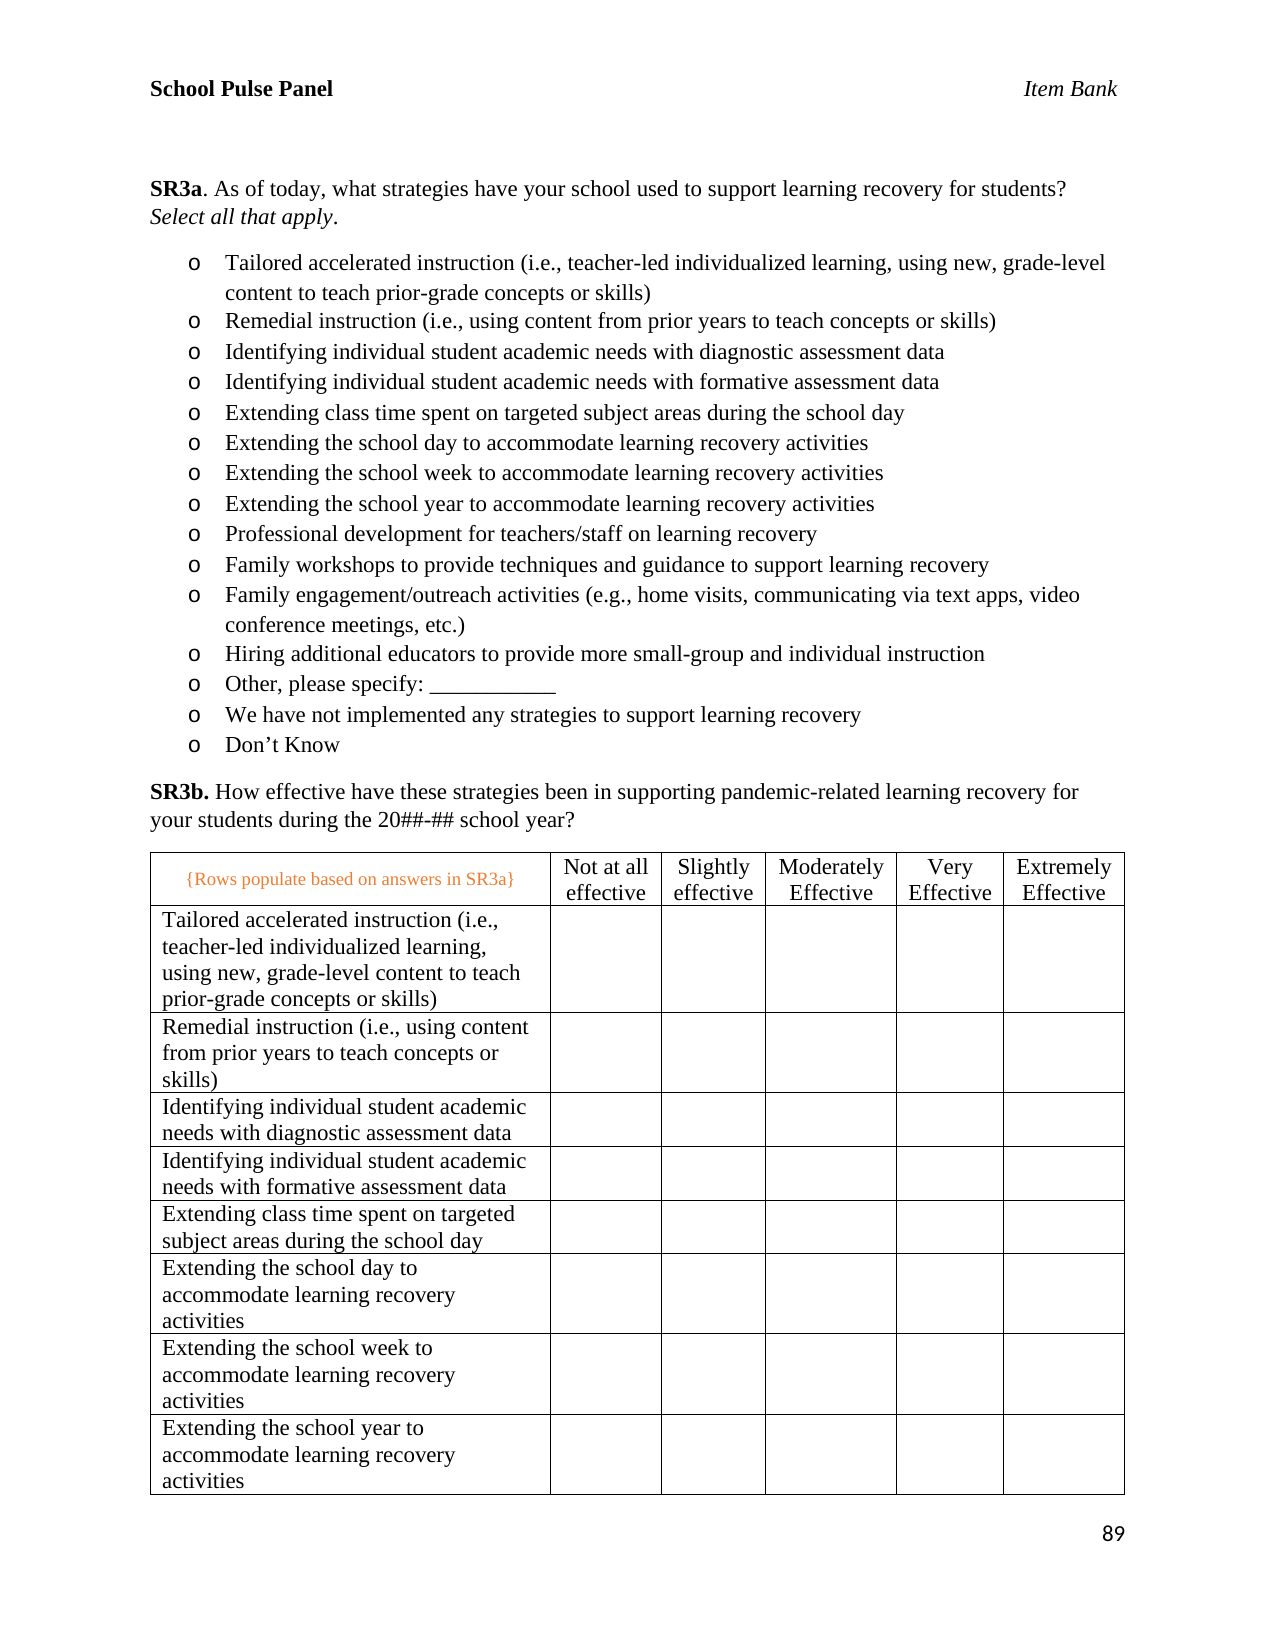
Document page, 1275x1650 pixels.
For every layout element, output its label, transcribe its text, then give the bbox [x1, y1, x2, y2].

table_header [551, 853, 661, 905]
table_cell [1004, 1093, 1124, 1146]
list Professional development for teachers/staff on learning recovery [187, 520, 1125, 548]
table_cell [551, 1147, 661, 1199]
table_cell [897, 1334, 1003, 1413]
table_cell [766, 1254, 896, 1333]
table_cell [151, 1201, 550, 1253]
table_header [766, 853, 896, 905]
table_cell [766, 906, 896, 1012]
list Don’t Know [187, 731, 1125, 759]
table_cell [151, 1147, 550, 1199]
list Identifying individual student academic needs with diagnostic assessment data [187, 338, 1125, 366]
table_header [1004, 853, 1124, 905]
list Remedial instruction (i.e., using content from prior years to teach concepts or skills) [187, 307, 1125, 336]
list Family workshops to provide techniques and guidance to support learning recovery [187, 551, 1125, 579]
text SR3b. How effective have these strategies been in supporting pandemic-related learning recovery for your students during the 20##-## school year? [150, 778, 1125, 833]
list Tailored accelerated instruction (i.e., teacher-led individualized learning, using new, grade-level content to teach prior-grade concepts or skills) [187, 248, 1125, 305]
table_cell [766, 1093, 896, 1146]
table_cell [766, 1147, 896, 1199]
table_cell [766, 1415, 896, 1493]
list We have not implemented any strategies to support learning recovery [187, 701, 1125, 729]
list Family engagement/outreach activities (e.g., home visits, communicating via text apps, video conference meetings, etc.) [187, 581, 1125, 638]
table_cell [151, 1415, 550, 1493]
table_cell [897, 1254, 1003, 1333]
list Extending the school year to accommodate learning recovery activities [187, 490, 1125, 518]
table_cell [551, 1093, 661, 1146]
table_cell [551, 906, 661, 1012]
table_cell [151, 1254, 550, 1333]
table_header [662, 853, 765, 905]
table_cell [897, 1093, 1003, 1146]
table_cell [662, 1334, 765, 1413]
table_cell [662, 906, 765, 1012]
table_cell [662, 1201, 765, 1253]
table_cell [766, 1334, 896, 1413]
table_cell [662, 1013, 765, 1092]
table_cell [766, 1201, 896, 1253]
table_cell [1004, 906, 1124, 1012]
list Hiring additional educators to provide more small-group and individual instruction [187, 640, 1125, 668]
list Extending the school day to accommodate learning recovery activities [187, 429, 1125, 457]
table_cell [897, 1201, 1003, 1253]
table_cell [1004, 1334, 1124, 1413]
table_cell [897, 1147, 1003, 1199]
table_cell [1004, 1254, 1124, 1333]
list Extending the school week to accommodate learning recovery activities [187, 459, 1125, 488]
list Other, please specify: ___________ [187, 670, 1125, 698]
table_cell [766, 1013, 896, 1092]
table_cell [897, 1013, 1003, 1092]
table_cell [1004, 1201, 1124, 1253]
list Extending class time spent on targeted subject areas during the school day [187, 398, 1125, 427]
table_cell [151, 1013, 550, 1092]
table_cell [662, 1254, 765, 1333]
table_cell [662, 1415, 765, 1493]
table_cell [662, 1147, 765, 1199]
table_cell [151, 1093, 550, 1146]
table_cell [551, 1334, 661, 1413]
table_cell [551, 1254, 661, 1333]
text SR3a. As of today, what strategies have your school used to support learning recovery for students? Select all that apply. [150, 175, 1125, 230]
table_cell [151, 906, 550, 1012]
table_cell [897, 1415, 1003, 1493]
list Identifying individual student academic needs with formative assessment data [187, 368, 1125, 396]
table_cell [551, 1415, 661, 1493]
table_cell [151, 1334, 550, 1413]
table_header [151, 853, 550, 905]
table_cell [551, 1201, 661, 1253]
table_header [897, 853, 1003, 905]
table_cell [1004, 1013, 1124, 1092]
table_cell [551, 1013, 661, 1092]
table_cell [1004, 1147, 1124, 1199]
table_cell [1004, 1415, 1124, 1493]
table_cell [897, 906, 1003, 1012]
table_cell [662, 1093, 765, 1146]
